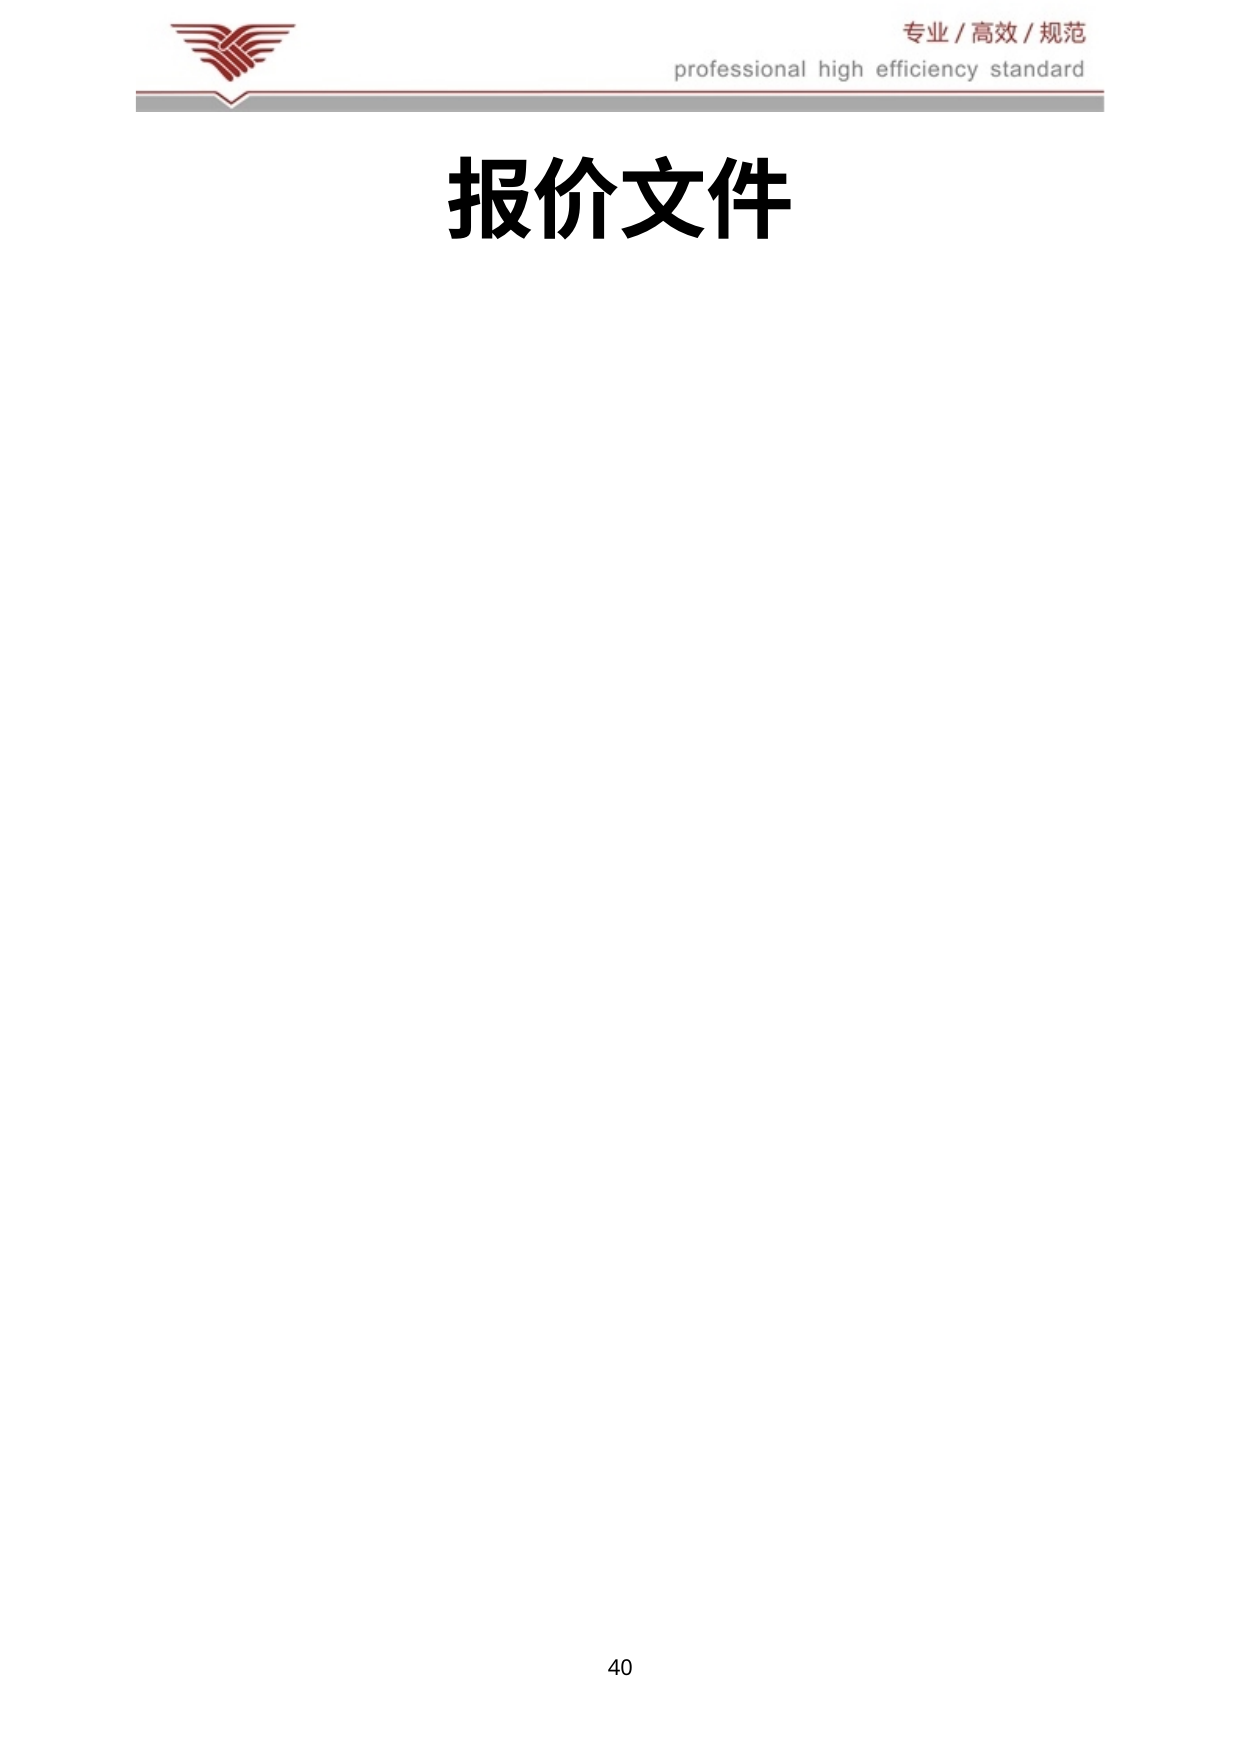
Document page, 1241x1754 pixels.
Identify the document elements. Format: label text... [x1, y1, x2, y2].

picture [135, 0, 1105, 112]
text 报价文件 [130, 130, 1110, 257]
